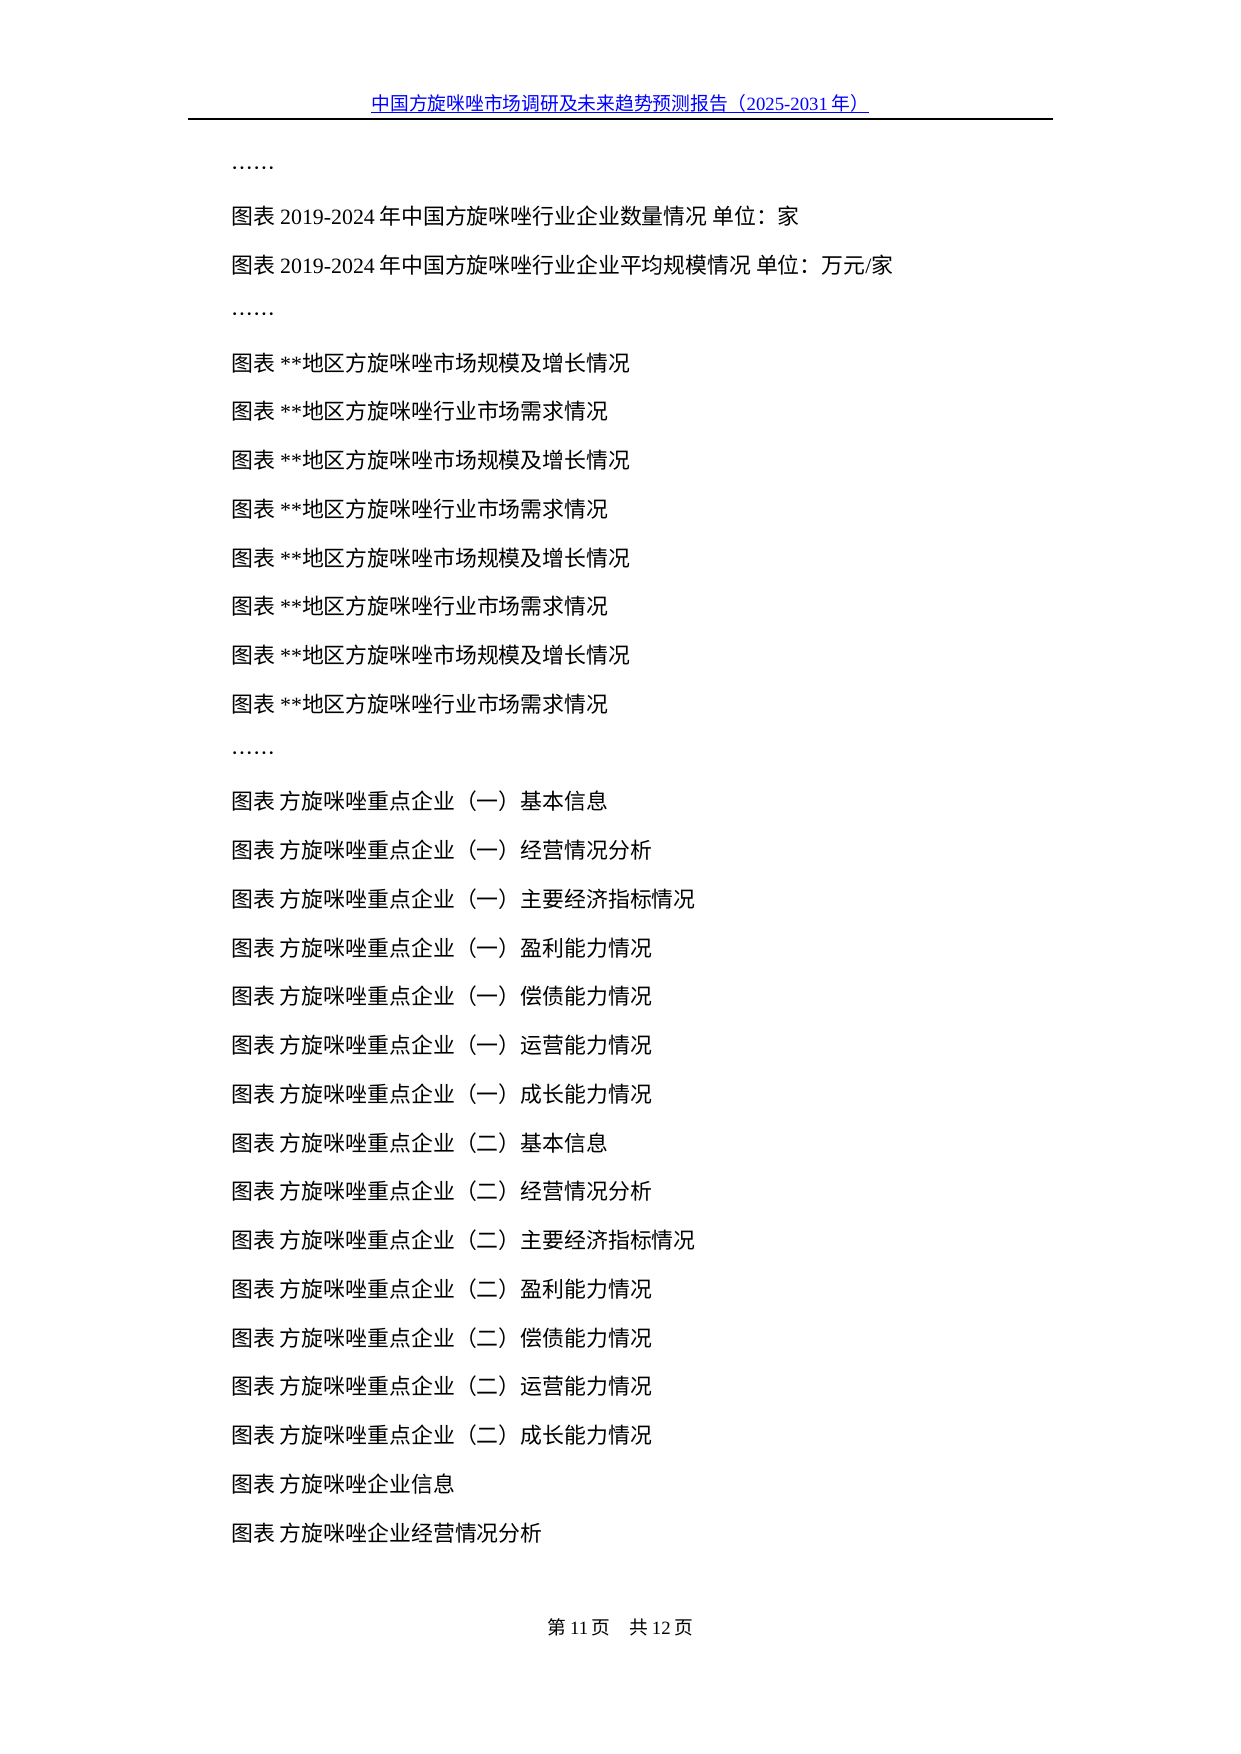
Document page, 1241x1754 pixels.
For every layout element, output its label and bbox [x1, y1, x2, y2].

text [187, 150, 1053, 1548]
